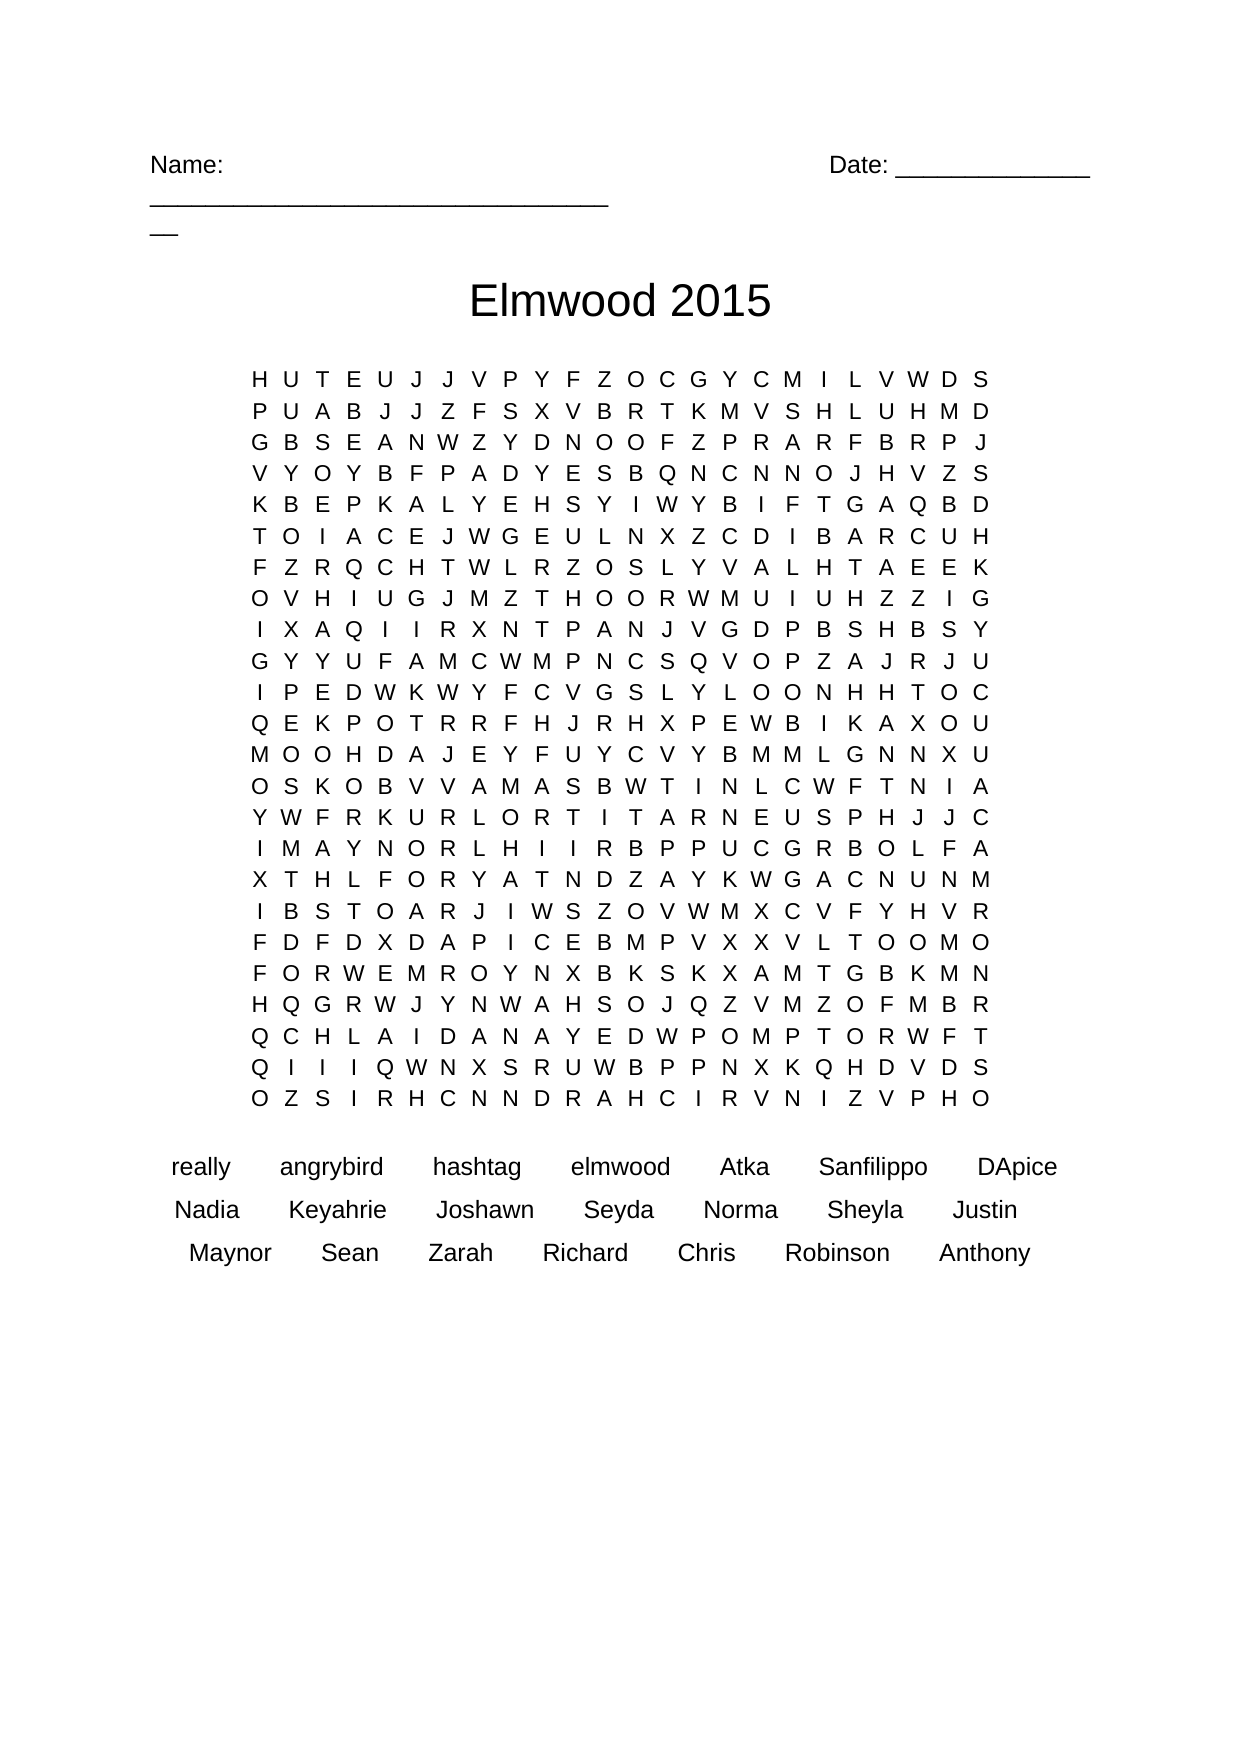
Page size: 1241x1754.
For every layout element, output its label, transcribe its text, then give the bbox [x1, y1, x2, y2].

table_cell Z [620, 864, 651, 895]
table_cell R [432, 833, 463, 864]
table_cell O [871, 926, 902, 958]
table_cell R [902, 645, 933, 676]
table_cell F [369, 645, 401, 676]
table_cell H [902, 895, 933, 926]
table_cell Y [244, 801, 275, 833]
table_cell V [714, 645, 745, 676]
table_cell P [651, 1051, 683, 1083]
table_cell R [871, 1020, 902, 1051]
table_cell X [745, 926, 777, 958]
table_cell A [307, 614, 338, 645]
table_cell N [369, 833, 401, 864]
table_cell T [432, 551, 463, 583]
table_cell O [369, 895, 401, 926]
table_cell T [871, 770, 902, 801]
table_cell O [745, 676, 777, 708]
table_cell M [745, 739, 777, 770]
table_header J [401, 364, 432, 395]
table_cell O [401, 864, 432, 895]
table_cell F [526, 739, 557, 770]
table_cell Y [464, 676, 495, 708]
table_cell X [745, 1051, 777, 1083]
table_cell E [558, 458, 589, 489]
table_cell O [307, 739, 338, 770]
table_cell O [871, 833, 902, 864]
table_cell N [620, 520, 651, 551]
table_cell R [620, 395, 651, 426]
table_cell O [620, 895, 651, 926]
table_cell P [558, 614, 589, 645]
table_cell C [651, 1083, 683, 1114]
table_cell Y [464, 489, 495, 520]
table_cell Z [902, 583, 933, 614]
table_cell I [275, 1051, 307, 1083]
table_cell I [777, 583, 808, 614]
table_header D [934, 364, 965, 395]
table_cell J [651, 614, 683, 645]
table_cell N [464, 989, 495, 1020]
table_cell O [777, 676, 808, 708]
table_cell K [714, 864, 745, 895]
table_cell H [620, 708, 651, 739]
table_cell L [464, 801, 495, 833]
table_cell V [808, 895, 839, 926]
table_cell N [808, 676, 839, 708]
table_cell U [558, 739, 589, 770]
table_cell V [401, 770, 432, 801]
table_cell P [934, 426, 965, 458]
table_cell L [840, 395, 871, 426]
table_cell B [808, 614, 839, 645]
table_cell T [840, 926, 871, 958]
table_cell J [432, 583, 463, 614]
table_cell F [244, 926, 275, 958]
table_cell U [401, 801, 432, 833]
table_cell T [401, 708, 432, 739]
table_cell R [589, 833, 620, 864]
table_cell J [432, 739, 463, 770]
table_cell R [745, 426, 777, 458]
table_cell R [558, 1083, 589, 1114]
table_cell R [589, 708, 620, 739]
table_cell N [464, 1083, 495, 1114]
table_cell O [620, 989, 651, 1020]
table_cell A [745, 958, 777, 989]
table_cell H [558, 583, 589, 614]
table_header E [338, 364, 369, 395]
table_cell C [714, 458, 745, 489]
table_cell N [714, 1051, 745, 1083]
table_cell Y [275, 645, 307, 676]
table_cell H [307, 864, 338, 895]
table_cell O [902, 926, 933, 958]
table_cell S [589, 458, 620, 489]
table_cell O [808, 458, 839, 489]
table_cell Q [808, 1051, 839, 1083]
table_cell W [902, 1020, 933, 1051]
table_cell E [934, 551, 965, 583]
table_header T [307, 364, 338, 395]
table_cell B [338, 395, 369, 426]
table_cell R [526, 801, 557, 833]
table_cell I [244, 614, 275, 645]
table_header C [745, 364, 777, 395]
table_cell A [401, 645, 432, 676]
table_cell W [495, 645, 526, 676]
table_cell A [808, 864, 839, 895]
table_cell X [558, 958, 589, 989]
table_cell F [401, 458, 432, 489]
table_cell O [840, 1020, 871, 1051]
table_cell D [871, 1051, 902, 1083]
table_cell E [275, 708, 307, 739]
table_cell K [369, 801, 401, 833]
table_cell Y [683, 489, 714, 520]
table_cell O [589, 551, 620, 583]
table_cell N [495, 614, 526, 645]
table_cell M [714, 395, 745, 426]
table_cell A [401, 895, 432, 926]
table_cell M [714, 583, 745, 614]
table_cell W [495, 989, 526, 1020]
table_cell S [307, 1083, 338, 1114]
table_cell V [683, 926, 714, 958]
table_cell S [589, 989, 620, 1020]
table_cell E [745, 801, 777, 833]
table_cell J [934, 645, 965, 676]
table_cell A [495, 864, 526, 895]
table_cell H [338, 739, 369, 770]
table_cell R [464, 708, 495, 739]
table_cell P [714, 426, 745, 458]
table_cell O [275, 958, 307, 989]
table_cell F [244, 958, 275, 989]
table_cell L [902, 833, 933, 864]
table_cell M [432, 645, 463, 676]
table_cell X [651, 520, 683, 551]
table_cell O [464, 958, 495, 989]
table_cell I [934, 583, 965, 614]
table_header J [432, 364, 463, 395]
table_cell C [965, 676, 996, 708]
table_cell T [808, 489, 839, 520]
table_cell P [558, 645, 589, 676]
table_cell R [369, 1083, 401, 1114]
table_cell O [965, 926, 996, 958]
table_cell U [558, 1051, 589, 1083]
table_cell I [244, 895, 275, 926]
table_cell E [714, 708, 745, 739]
table_cell L [495, 551, 526, 583]
table_cell L [338, 864, 369, 895]
table_cell F [495, 676, 526, 708]
table_cell Z [275, 1083, 307, 1114]
table_cell O [495, 801, 526, 833]
table_header Date: ______________ [620, 150, 1090, 274]
table_cell N [777, 1083, 808, 1114]
table_cell V [651, 739, 683, 770]
table_cell F [934, 833, 965, 864]
table_cell Y [683, 864, 714, 895]
table_cell M [495, 770, 526, 801]
table_cell B [589, 958, 620, 989]
table_cell W [651, 1020, 683, 1051]
table_header H [244, 364, 275, 395]
table_cell H [840, 1051, 871, 1083]
table_cell K [777, 1051, 808, 1083]
table_cell Q [683, 645, 714, 676]
table_cell B [275, 489, 307, 520]
table_cell N [714, 801, 745, 833]
table_cell C [620, 645, 651, 676]
table_cell Z [808, 645, 839, 676]
table_cell W [369, 989, 401, 1020]
table_cell U [902, 864, 933, 895]
table_cell I [244, 833, 275, 864]
table_cell N [526, 958, 557, 989]
table_cell R [432, 958, 463, 989]
table_cell U [934, 520, 965, 551]
table_cell S [558, 489, 589, 520]
table_cell W [432, 676, 463, 708]
table_cell B [934, 489, 965, 520]
table_cell E [401, 520, 432, 551]
table_cell K [307, 708, 338, 739]
table_cell A [526, 770, 557, 801]
table_cell K [620, 958, 651, 989]
table_cell B [714, 739, 745, 770]
table_cell B [902, 614, 933, 645]
table_cell V [902, 1051, 933, 1083]
table_header Y [714, 364, 745, 395]
table_cell N [871, 739, 902, 770]
table_cell R [432, 801, 463, 833]
table_cell H [808, 551, 839, 583]
table_cell R [714, 1083, 745, 1114]
table_cell Q [651, 458, 683, 489]
table_cell D [338, 676, 369, 708]
table_cell P [840, 801, 871, 833]
table_cell U [965, 645, 996, 676]
table_cell A [464, 458, 495, 489]
table_cell J [934, 801, 965, 833]
table_cell C [369, 551, 401, 583]
table_cell R [526, 1051, 557, 1083]
table_cell Y [871, 895, 902, 926]
table_cell U [965, 708, 996, 739]
table_cell L [432, 489, 463, 520]
table_cell N [965, 958, 996, 989]
table_cell V [714, 551, 745, 583]
table_cell Y [526, 458, 557, 489]
table_cell N [745, 458, 777, 489]
table_header U [369, 364, 401, 395]
table_cell A [307, 395, 338, 426]
table_cell A [369, 426, 401, 458]
table_cell H [558, 989, 589, 1020]
table_cell A [965, 833, 996, 864]
table_cell S [808, 801, 839, 833]
table_cell Z [934, 458, 965, 489]
table_cell B [808, 520, 839, 551]
table_cell O [589, 426, 620, 458]
table_cell S [840, 614, 871, 645]
table_header G [683, 364, 714, 395]
table_cell F [934, 1020, 965, 1051]
table_cell W [589, 1051, 620, 1083]
table_cell U [965, 739, 996, 770]
table_cell N [495, 1083, 526, 1114]
table_cell N [432, 1051, 463, 1083]
table_header S [965, 364, 996, 395]
table_cell G [714, 614, 745, 645]
table_cell I [620, 489, 651, 520]
table_cell V [244, 458, 275, 489]
table_cell B [777, 708, 808, 739]
table_cell D [432, 1020, 463, 1051]
table_cell A [777, 426, 808, 458]
table_cell V [902, 458, 933, 489]
table_cell B [714, 489, 745, 520]
table_cell M [526, 645, 557, 676]
table_cell F [840, 895, 871, 926]
table_cell A [369, 1020, 401, 1051]
table_cell X [902, 708, 933, 739]
table_cell A [464, 1020, 495, 1051]
table_header V [464, 364, 495, 395]
table_cell J [464, 895, 495, 926]
table_cell C [714, 520, 745, 551]
table_cell R [965, 989, 996, 1020]
table_cell Y [495, 958, 526, 989]
table_cell I [589, 801, 620, 833]
table_cell N [934, 864, 965, 895]
table_cell I [401, 614, 432, 645]
table_cell A [651, 801, 683, 833]
table_header O [620, 364, 651, 395]
table_cell N [401, 426, 432, 458]
table_cell P [275, 676, 307, 708]
table_cell K [369, 489, 401, 520]
table_cell D [369, 739, 401, 770]
table_cell E [464, 739, 495, 770]
table_cell T [275, 864, 307, 895]
table_cell P [651, 833, 683, 864]
table_cell C [777, 770, 808, 801]
table_cell B [871, 426, 902, 458]
table_cell X [275, 614, 307, 645]
table_cell S [934, 614, 965, 645]
table_cell O [244, 1083, 275, 1114]
table_cell M [244, 739, 275, 770]
table_cell B [369, 458, 401, 489]
table_cell U [558, 520, 589, 551]
table_cell M [934, 958, 965, 989]
table_cell G [777, 864, 808, 895]
table_cell Y [683, 551, 714, 583]
table_cell M [401, 958, 432, 989]
table_cell G [495, 520, 526, 551]
table_cell T [902, 676, 933, 708]
table_cell T [651, 770, 683, 801]
table_cell N [495, 1020, 526, 1051]
table_cell Z [589, 895, 620, 926]
table_cell O [714, 1020, 745, 1051]
table_cell T [620, 801, 651, 833]
table_cell C [620, 739, 651, 770]
table_cell N [683, 458, 714, 489]
table_cell Q [244, 1020, 275, 1051]
table_cell Q [338, 551, 369, 583]
table_cell P [777, 645, 808, 676]
table_cell U [745, 583, 777, 614]
table_cell K [244, 489, 275, 520]
table_cell D [495, 458, 526, 489]
table_cell D [589, 864, 620, 895]
table_cell O [934, 676, 965, 708]
table_cell H [244, 989, 275, 1020]
table_cell P [777, 1020, 808, 1051]
table_cell A [432, 926, 463, 958]
table_cell B [840, 833, 871, 864]
table_cell T [965, 1020, 996, 1051]
table_cell J [902, 801, 933, 833]
table_cell W [526, 895, 557, 926]
table_cell Q [338, 614, 369, 645]
table_cell L [651, 551, 683, 583]
table_cell O [620, 583, 651, 614]
table_cell O [369, 708, 401, 739]
table_cell L [651, 676, 683, 708]
table_header Z [589, 364, 620, 395]
table_cell P [244, 395, 275, 426]
table_cell J [840, 458, 871, 489]
table_cell W [808, 770, 839, 801]
table_cell D [934, 1051, 965, 1083]
table_cell D [745, 520, 777, 551]
table_cell U [275, 395, 307, 426]
table_cell S [620, 551, 651, 583]
table_cell H [620, 1083, 651, 1114]
table_cell B [275, 895, 307, 926]
table_cell Z [432, 395, 463, 426]
table_cell I [495, 926, 526, 958]
table_cell I [777, 520, 808, 551]
table_cell S [965, 458, 996, 489]
table_cell A [840, 645, 871, 676]
table_cell H [934, 1083, 965, 1114]
table_cell R [338, 989, 369, 1020]
table_cell H [808, 395, 839, 426]
table_cell P [777, 614, 808, 645]
table_cell I [808, 1083, 839, 1114]
table_cell O [589, 583, 620, 614]
table_cell U [714, 833, 745, 864]
table_cell Y [432, 989, 463, 1020]
table_cell V [745, 989, 777, 1020]
table_cell I [244, 676, 275, 708]
table_cell M [745, 1020, 777, 1051]
table_header F [558, 364, 589, 395]
table_cell J [651, 989, 683, 1020]
table_cell A [338, 520, 369, 551]
table_cell M [777, 958, 808, 989]
table_cell A [871, 708, 902, 739]
table_cell M [777, 989, 808, 1020]
table_cell S [558, 770, 589, 801]
table_cell Z [464, 426, 495, 458]
table_cell J [369, 395, 401, 426]
table_cell S [275, 770, 307, 801]
table_cell P [464, 926, 495, 958]
table_cell G [840, 739, 871, 770]
table_cell O [745, 645, 777, 676]
table_cell M [965, 864, 996, 895]
table_cell G [244, 645, 275, 676]
table_cell I [338, 1051, 369, 1083]
table_cell A [651, 864, 683, 895]
table_cell N [871, 864, 902, 895]
table_cell H [401, 551, 432, 583]
table_cell Q [683, 989, 714, 1020]
table_cell A [965, 770, 996, 801]
table_cell T [808, 958, 839, 989]
table_cell X [745, 895, 777, 926]
table_cell D [965, 395, 996, 426]
table_cell F [307, 801, 338, 833]
table_cell V [777, 926, 808, 958]
text really angrybird hashtag elmwood Atka Sanfilippo DApice Nadia Keyahrie Joshawn Seyda Norma Sheyla Justin Maynor Sean Zarah Richard Chris Robinson Anthony [150, 1151, 1090, 1266]
table_cell B [369, 770, 401, 801]
table_cell L [777, 551, 808, 583]
table_cell F [840, 770, 871, 801]
table_cell H [495, 833, 526, 864]
table_cell B [589, 926, 620, 958]
table_cell F [307, 926, 338, 958]
table_cell M [620, 926, 651, 958]
table_cell N [902, 770, 933, 801]
table_cell J [401, 395, 432, 426]
table_cell Z [714, 989, 745, 1020]
table_cell W [620, 770, 651, 801]
table_cell T [651, 395, 683, 426]
table_cell V [558, 395, 589, 426]
table_cell R [526, 551, 557, 583]
table_cell D [401, 926, 432, 958]
table_cell C [432, 1083, 463, 1114]
table_cell C [745, 833, 777, 864]
table_cell J [558, 708, 589, 739]
table_cell R [871, 520, 902, 551]
table_cell B [589, 395, 620, 426]
table_cell H [307, 1020, 338, 1051]
table_cell P [683, 833, 714, 864]
table_cell Y [495, 739, 526, 770]
table_cell W [401, 1051, 432, 1083]
table_cell O [401, 833, 432, 864]
table_cell W [432, 426, 463, 458]
table_cell D [275, 926, 307, 958]
table_cell Y [338, 833, 369, 864]
table_cell B [934, 989, 965, 1020]
table_cell K [683, 395, 714, 426]
table_cell N [714, 770, 745, 801]
table_cell O [244, 770, 275, 801]
table_cell D [526, 426, 557, 458]
table_cell R [808, 833, 839, 864]
table_cell J [965, 426, 996, 458]
table_cell H [840, 583, 871, 614]
table_cell R [651, 583, 683, 614]
table_cell Y [589, 489, 620, 520]
table_cell S [307, 895, 338, 926]
table_cell W [275, 801, 307, 833]
table_cell S [651, 958, 683, 989]
table_cell R [307, 551, 338, 583]
table_cell M [464, 583, 495, 614]
table_cell I [934, 770, 965, 801]
table_cell S [558, 895, 589, 926]
table_cell Y [495, 426, 526, 458]
table_cell F [840, 426, 871, 458]
table_cell W [651, 489, 683, 520]
table_cell R [338, 801, 369, 833]
table_cell W [683, 895, 714, 926]
table_cell P [338, 489, 369, 520]
table_cell N [620, 614, 651, 645]
table_cell Q [275, 989, 307, 1020]
table_cell G [840, 489, 871, 520]
table_cell N [558, 426, 589, 458]
table_cell P [902, 1083, 933, 1114]
table_cell T [526, 864, 557, 895]
table_cell F [777, 489, 808, 520]
table_cell C [777, 895, 808, 926]
table_cell G [777, 833, 808, 864]
table_cell G [589, 676, 620, 708]
table_cell T [244, 520, 275, 551]
table_cell J [432, 520, 463, 551]
table_cell I [495, 895, 526, 926]
table_cell J [401, 989, 432, 1020]
table_cell P [338, 708, 369, 739]
table_cell K [902, 958, 933, 989]
table_cell I [338, 1083, 369, 1114]
table_cell X [526, 395, 557, 426]
table_cell S [495, 1051, 526, 1083]
table_cell K [307, 770, 338, 801]
table_cell Y [589, 739, 620, 770]
table_cell Y [338, 458, 369, 489]
table_cell V [275, 583, 307, 614]
table_cell I [401, 1020, 432, 1051]
table_cell B [871, 958, 902, 989]
table_cell A [464, 770, 495, 801]
table_cell N [902, 739, 933, 770]
table_cell O [307, 458, 338, 489]
table_cell R [432, 708, 463, 739]
table_cell Z [871, 583, 902, 614]
table_cell R [965, 895, 996, 926]
table_cell K [965, 551, 996, 583]
table_header Name: ___________________________________ [150, 150, 620, 274]
table_cell E [589, 1020, 620, 1051]
table_cell R [902, 426, 933, 458]
table_cell L [589, 520, 620, 551]
table_cell H [840, 676, 871, 708]
table_cell Y [307, 645, 338, 676]
table_cell F [464, 395, 495, 426]
table_cell S [495, 395, 526, 426]
table_cell Y [558, 1020, 589, 1051]
table_cell G [401, 583, 432, 614]
table_cell C [902, 520, 933, 551]
table_cell I [369, 614, 401, 645]
table_cell F [244, 551, 275, 583]
table_cell Q [244, 708, 275, 739]
table_cell I [526, 833, 557, 864]
table_cell N [558, 864, 589, 895]
table_cell M [714, 895, 745, 926]
table_cell S [651, 645, 683, 676]
table_cell W [745, 708, 777, 739]
table_cell E [495, 489, 526, 520]
table_cell C [369, 520, 401, 551]
table_cell L [745, 770, 777, 801]
table_cell J [871, 645, 902, 676]
table_cell A [401, 489, 432, 520]
table_cell D [620, 1020, 651, 1051]
table_cell M [934, 395, 965, 426]
table_cell B [620, 1051, 651, 1083]
table_cell A [307, 833, 338, 864]
table_cell R [307, 958, 338, 989]
table_cell I [307, 520, 338, 551]
table_cell Y [683, 676, 714, 708]
table_cell K [840, 708, 871, 739]
table_cell L [808, 739, 839, 770]
table_cell X [651, 708, 683, 739]
table_cell D [965, 489, 996, 520]
table_cell F [651, 426, 683, 458]
table_cell D [526, 1083, 557, 1114]
table_cell W [464, 551, 495, 583]
table_cell O [275, 520, 307, 551]
table_header L [840, 364, 871, 395]
table_cell E [902, 551, 933, 583]
table_cell L [338, 1020, 369, 1051]
table_cell C [526, 926, 557, 958]
table_cell T [338, 895, 369, 926]
table_cell G [307, 989, 338, 1020]
table_cell B [589, 770, 620, 801]
table_cell V [745, 395, 777, 426]
table_cell S [965, 1051, 996, 1083]
table_cell V [683, 614, 714, 645]
table_cell I [338, 583, 369, 614]
table_cell P [651, 926, 683, 958]
table_header P [495, 364, 526, 395]
table_cell U [871, 395, 902, 426]
table_cell P [683, 1051, 714, 1083]
table_cell O [840, 989, 871, 1020]
table_cell A [589, 1083, 620, 1114]
table_cell H [871, 614, 902, 645]
table_cell A [526, 1020, 557, 1051]
table_cell Y [683, 739, 714, 770]
table_cell B [275, 426, 307, 458]
table_cell P [683, 1020, 714, 1051]
table_cell V [934, 895, 965, 926]
table_cell R [683, 801, 714, 833]
table_cell O [965, 1083, 996, 1114]
table_header U [275, 364, 307, 395]
table_cell F [495, 708, 526, 739]
table_cell R [432, 864, 463, 895]
table_cell Y [464, 864, 495, 895]
table_cell T [808, 1020, 839, 1051]
table_cell U [808, 583, 839, 614]
table_cell M [902, 989, 933, 1020]
table_cell Z [683, 520, 714, 551]
table_cell A [871, 551, 902, 583]
table_cell I [683, 770, 714, 801]
table_cell W [745, 864, 777, 895]
table_cell D [745, 614, 777, 645]
table_header C [651, 364, 683, 395]
table_cell H [526, 708, 557, 739]
table_cell I [558, 833, 589, 864]
table_cell Y [965, 614, 996, 645]
table_cell G [840, 958, 871, 989]
table_cell V [745, 1083, 777, 1114]
table_cell X [369, 926, 401, 958]
table_cell C [965, 801, 996, 833]
table_cell B [620, 833, 651, 864]
table_cell W [369, 676, 401, 708]
table_cell X [244, 864, 275, 895]
table_cell U [338, 645, 369, 676]
table_cell L [808, 926, 839, 958]
table_cell H [871, 801, 902, 833]
table_cell R [432, 614, 463, 645]
table_cell Z [840, 1083, 871, 1114]
table_cell K [401, 676, 432, 708]
table_cell B [620, 458, 651, 489]
table_cell R [432, 895, 463, 926]
table_cell N [777, 458, 808, 489]
table_cell H [526, 489, 557, 520]
table_cell M [777, 739, 808, 770]
table_cell K [683, 958, 714, 989]
table_cell G [965, 583, 996, 614]
table_cell C [526, 676, 557, 708]
table_cell A [589, 614, 620, 645]
table_cell X [714, 926, 745, 958]
table_cell O [338, 770, 369, 801]
table_cell V [871, 1083, 902, 1114]
table_cell T [526, 614, 557, 645]
table_cell X [464, 614, 495, 645]
table_cell U [777, 801, 808, 833]
table_header Y [526, 364, 557, 395]
table_cell L [714, 676, 745, 708]
table_cell T [840, 551, 871, 583]
table_cell F [871, 989, 902, 1020]
table_cell Q [902, 489, 933, 520]
table_cell U [369, 583, 401, 614]
table_cell V [558, 676, 589, 708]
table_cell T [526, 583, 557, 614]
table_cell E [369, 958, 401, 989]
table_cell C [275, 1020, 307, 1051]
table_cell A [745, 551, 777, 583]
table_header I [808, 364, 839, 395]
table_cell O [244, 583, 275, 614]
table_header W [902, 364, 933, 395]
table_cell H [307, 583, 338, 614]
table_cell P [432, 458, 463, 489]
table_cell E [338, 426, 369, 458]
table_cell X [464, 1051, 495, 1083]
table_cell I [745, 489, 777, 520]
title Elmwood 2015 [150, 274, 1090, 326]
table_header V [871, 364, 902, 395]
table_cell T [558, 801, 589, 833]
table_cell A [840, 520, 871, 551]
table_cell Z [683, 426, 714, 458]
table_cell P [683, 708, 714, 739]
table_cell H [871, 676, 902, 708]
table_cell R [808, 426, 839, 458]
table_cell H [965, 520, 996, 551]
table_cell Y [275, 458, 307, 489]
table_cell I [307, 1051, 338, 1083]
table_cell W [464, 520, 495, 551]
table_cell Q [244, 1051, 275, 1083]
table_cell E [526, 520, 557, 551]
table_cell Z [275, 551, 307, 583]
table_cell A [526, 989, 557, 1020]
table_cell S [620, 676, 651, 708]
table_header M [777, 364, 808, 395]
table_cell M [934, 926, 965, 958]
table_cell I [683, 1083, 714, 1114]
table_cell H [902, 395, 933, 426]
table_cell O [934, 708, 965, 739]
table_cell W [683, 583, 714, 614]
table_cell O [620, 426, 651, 458]
table_cell E [558, 926, 589, 958]
table_cell W [338, 958, 369, 989]
table_cell C [464, 645, 495, 676]
table_cell Q [369, 1051, 401, 1083]
table_cell Z [558, 551, 589, 583]
table_cell H [871, 458, 902, 489]
table_cell Z [495, 583, 526, 614]
table_cell L [464, 833, 495, 864]
table_cell G [244, 426, 275, 458]
table_cell A [401, 739, 432, 770]
table_cell D [338, 926, 369, 958]
table_cell E [307, 489, 338, 520]
table_cell M [275, 833, 307, 864]
table_cell C [840, 864, 871, 895]
table_cell X [934, 739, 965, 770]
table_cell H [401, 1083, 432, 1114]
table_cell N [589, 645, 620, 676]
table_cell O [275, 739, 307, 770]
table_cell I [808, 708, 839, 739]
table_cell A [871, 489, 902, 520]
table_cell Z [808, 989, 839, 1020]
table_cell V [432, 770, 463, 801]
table_cell F [369, 864, 401, 895]
table_cell V [651, 895, 683, 926]
table_cell E [307, 676, 338, 708]
table_cell S [777, 395, 808, 426]
table_cell S [307, 426, 338, 458]
table_cell X [714, 958, 745, 989]
